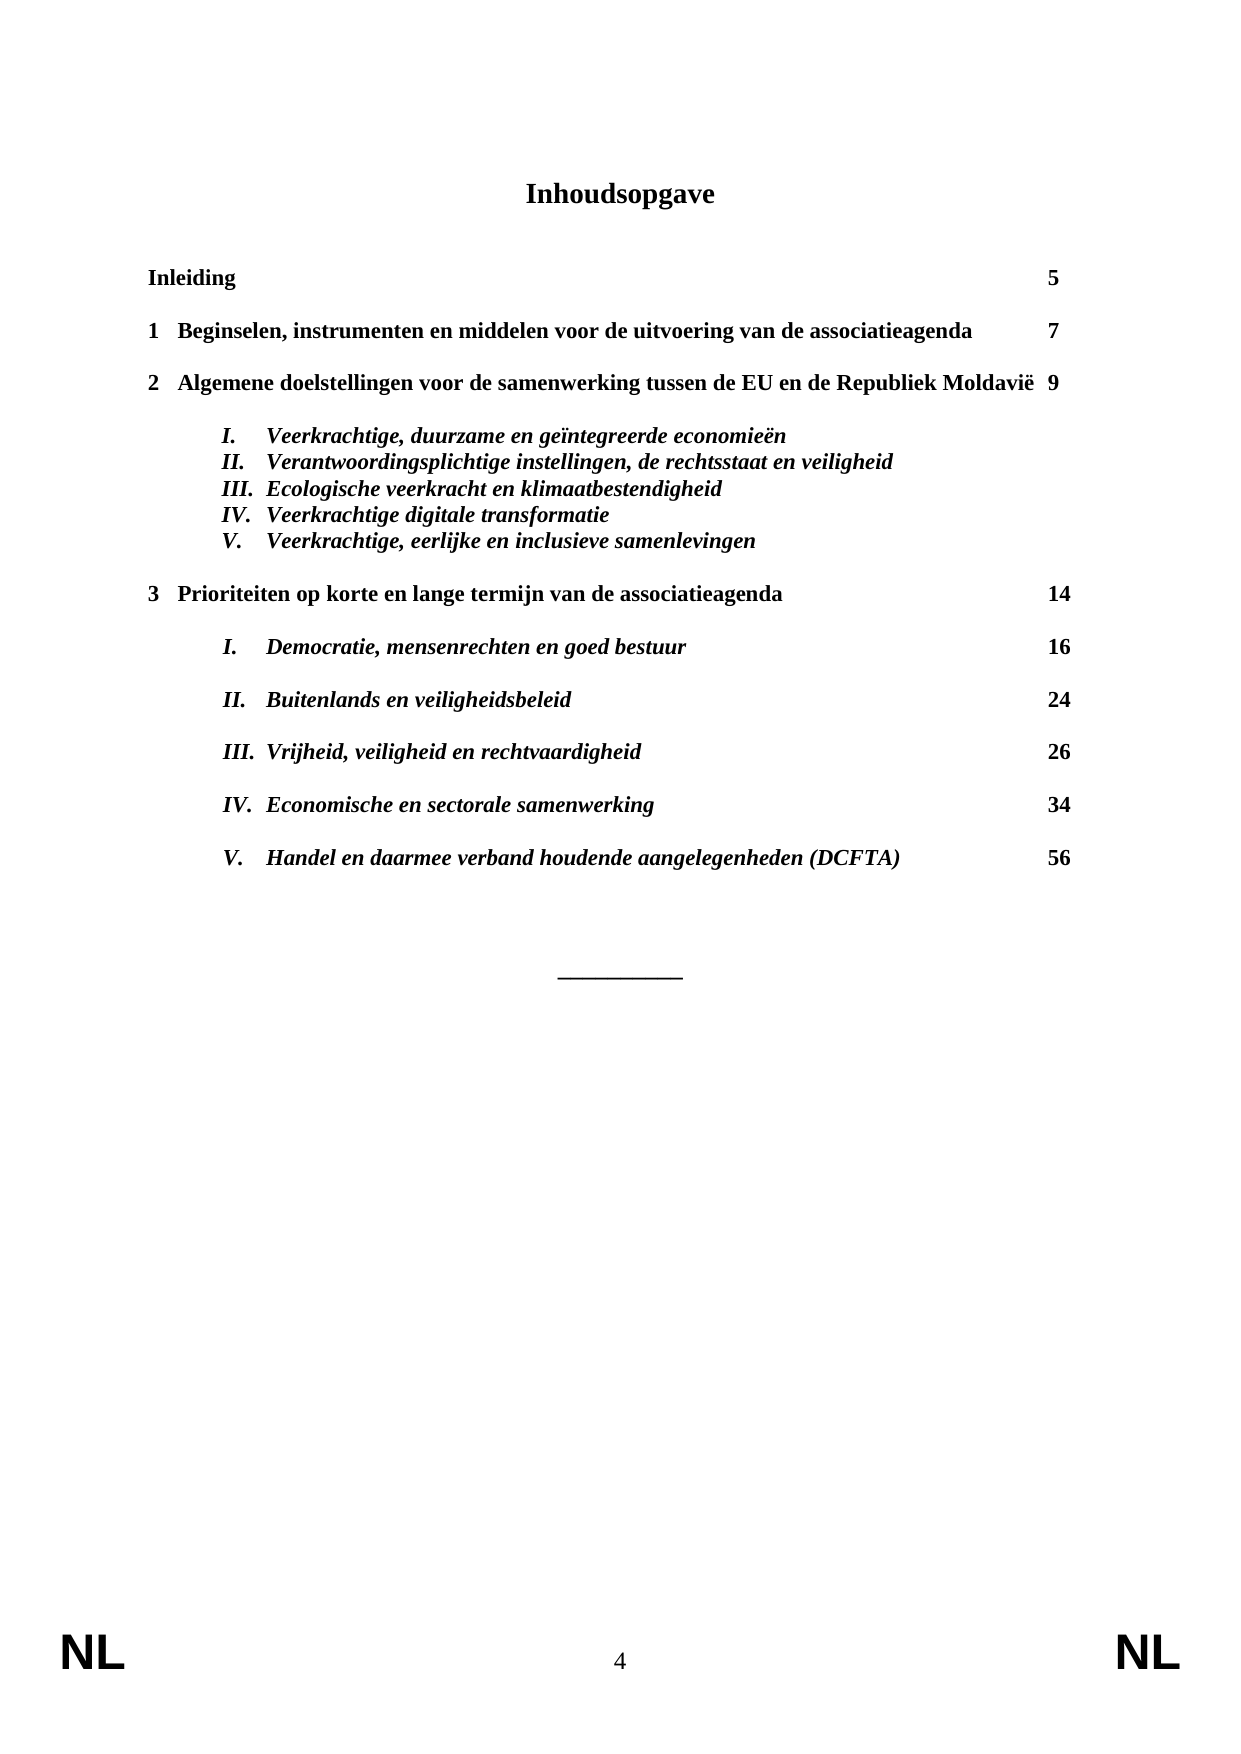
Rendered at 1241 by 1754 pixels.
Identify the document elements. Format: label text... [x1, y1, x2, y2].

text Inleiding 5 [148, 264, 1093, 290]
text I. Democratie, mensenrechten en goed bestuur 16 [223, 633, 1093, 659]
text V. Handel en daarmee verband houdende aangelegenheden (DCFTA) 56 [223, 844, 1093, 870]
text IV. Veerkrachtige digitale transformatie [221, 501, 1093, 527]
text II. Buitenlands en veiligheidsbeleid 24 [223, 686, 1093, 712]
text V. Veerkrachtige, eerlijke en inclusieve samenlevingen [221, 527, 1093, 554]
text II. Verantwoordingsplichtige instellingen, de rechtsstaat en veiligheid [221, 448, 1093, 475]
text __________ [148, 953, 1093, 981]
text IV. Economische en sectorale samenwerking 34 [223, 791, 1093, 817]
text I. Veerkrachtige, duurzame en geïntegreerde economieën [221, 422, 1093, 448]
text 3 Prioriteiten op korte en lange termijn van de associatieagenda 14 [148, 580, 1093, 607]
text III. Vrijheid, veiligheid en rechtvaardigheid 26 [223, 738, 1093, 765]
text Inhoudsopgave [148, 177, 1093, 210]
text 2 Algemene doelstellingen voor de samenwerking tussen de EU en de Republiek Moldavië 9 [148, 369, 1093, 396]
text 1 Beginselen, instrumenten en middelen voor de uitvoering van de associatieagenda 7 [148, 317, 1093, 343]
text III. Ecologische veerkracht en klimaatbestendigheid [221, 475, 1093, 501]
